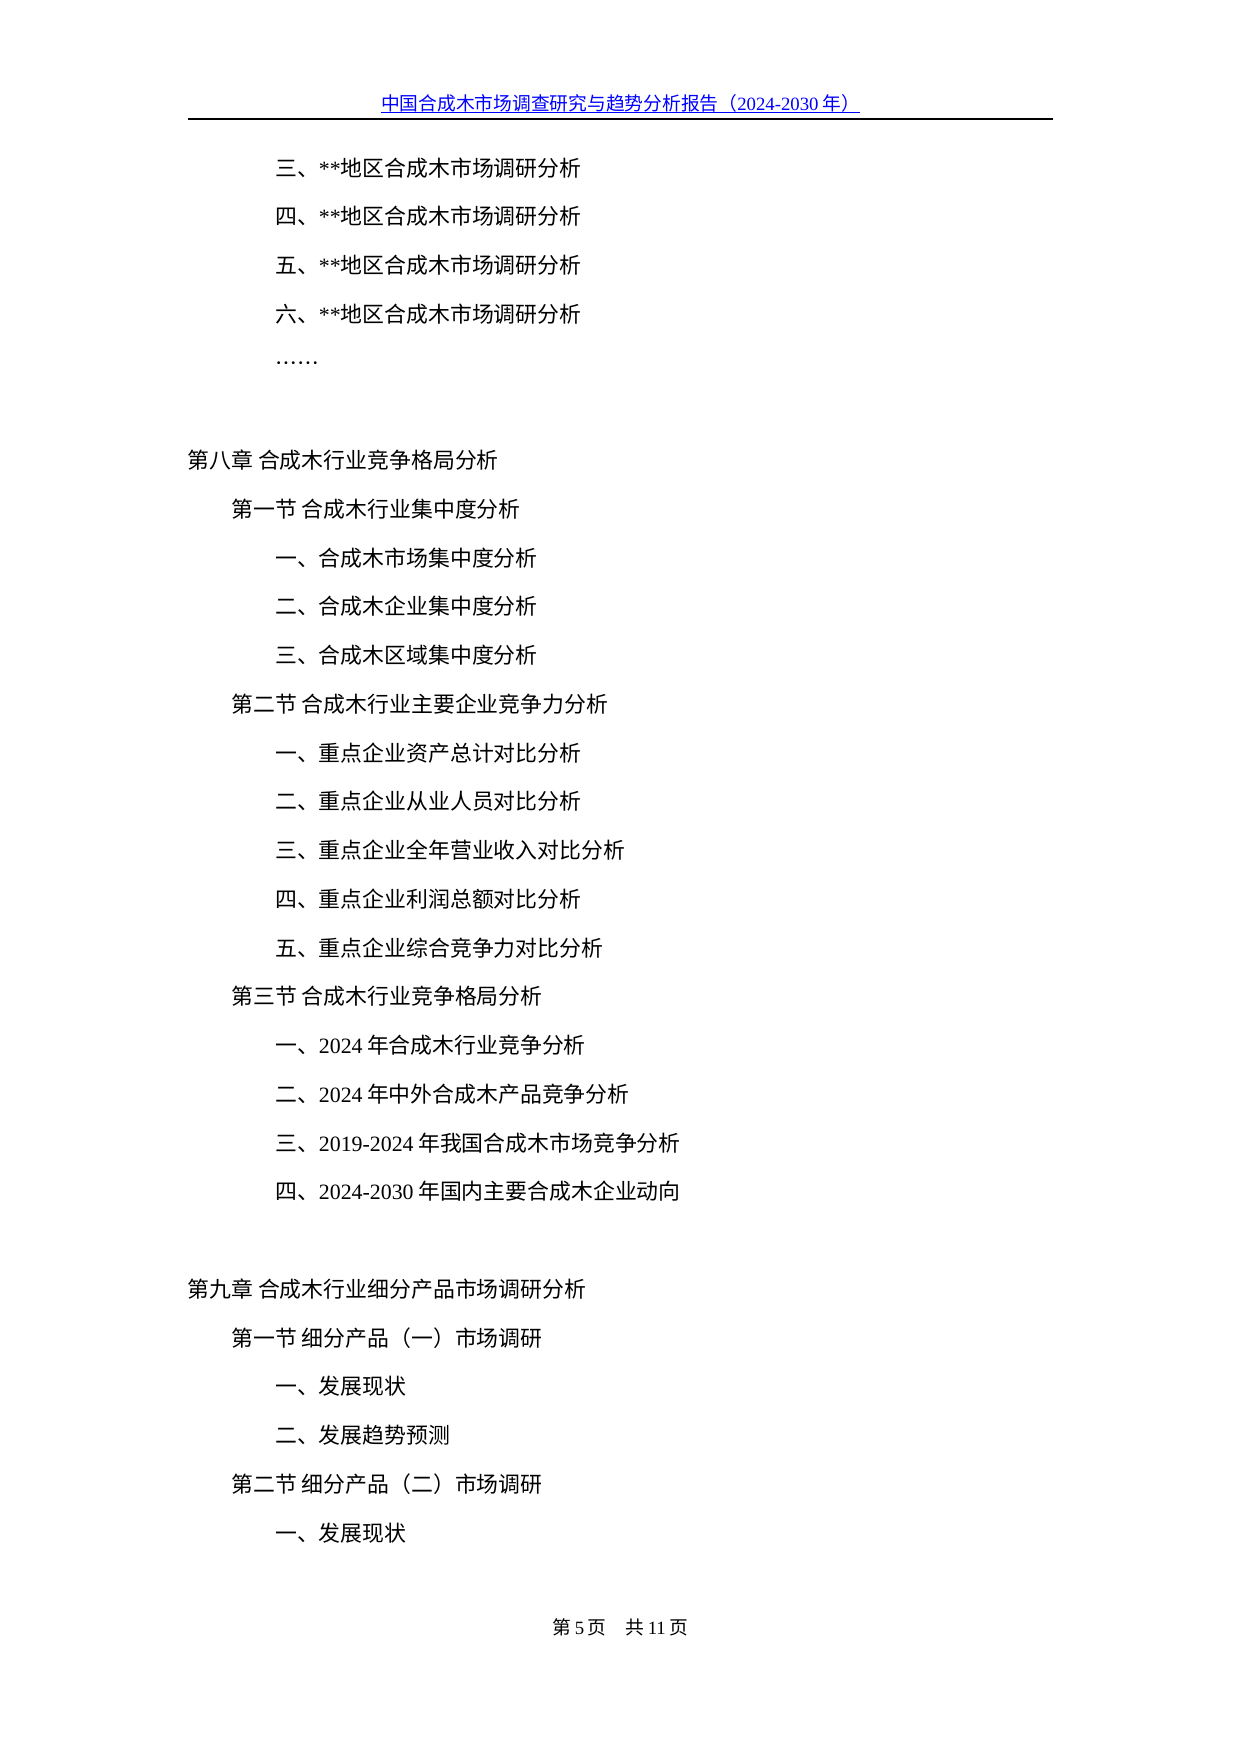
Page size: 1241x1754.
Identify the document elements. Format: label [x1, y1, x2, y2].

text [187, 150, 1053, 1548]
